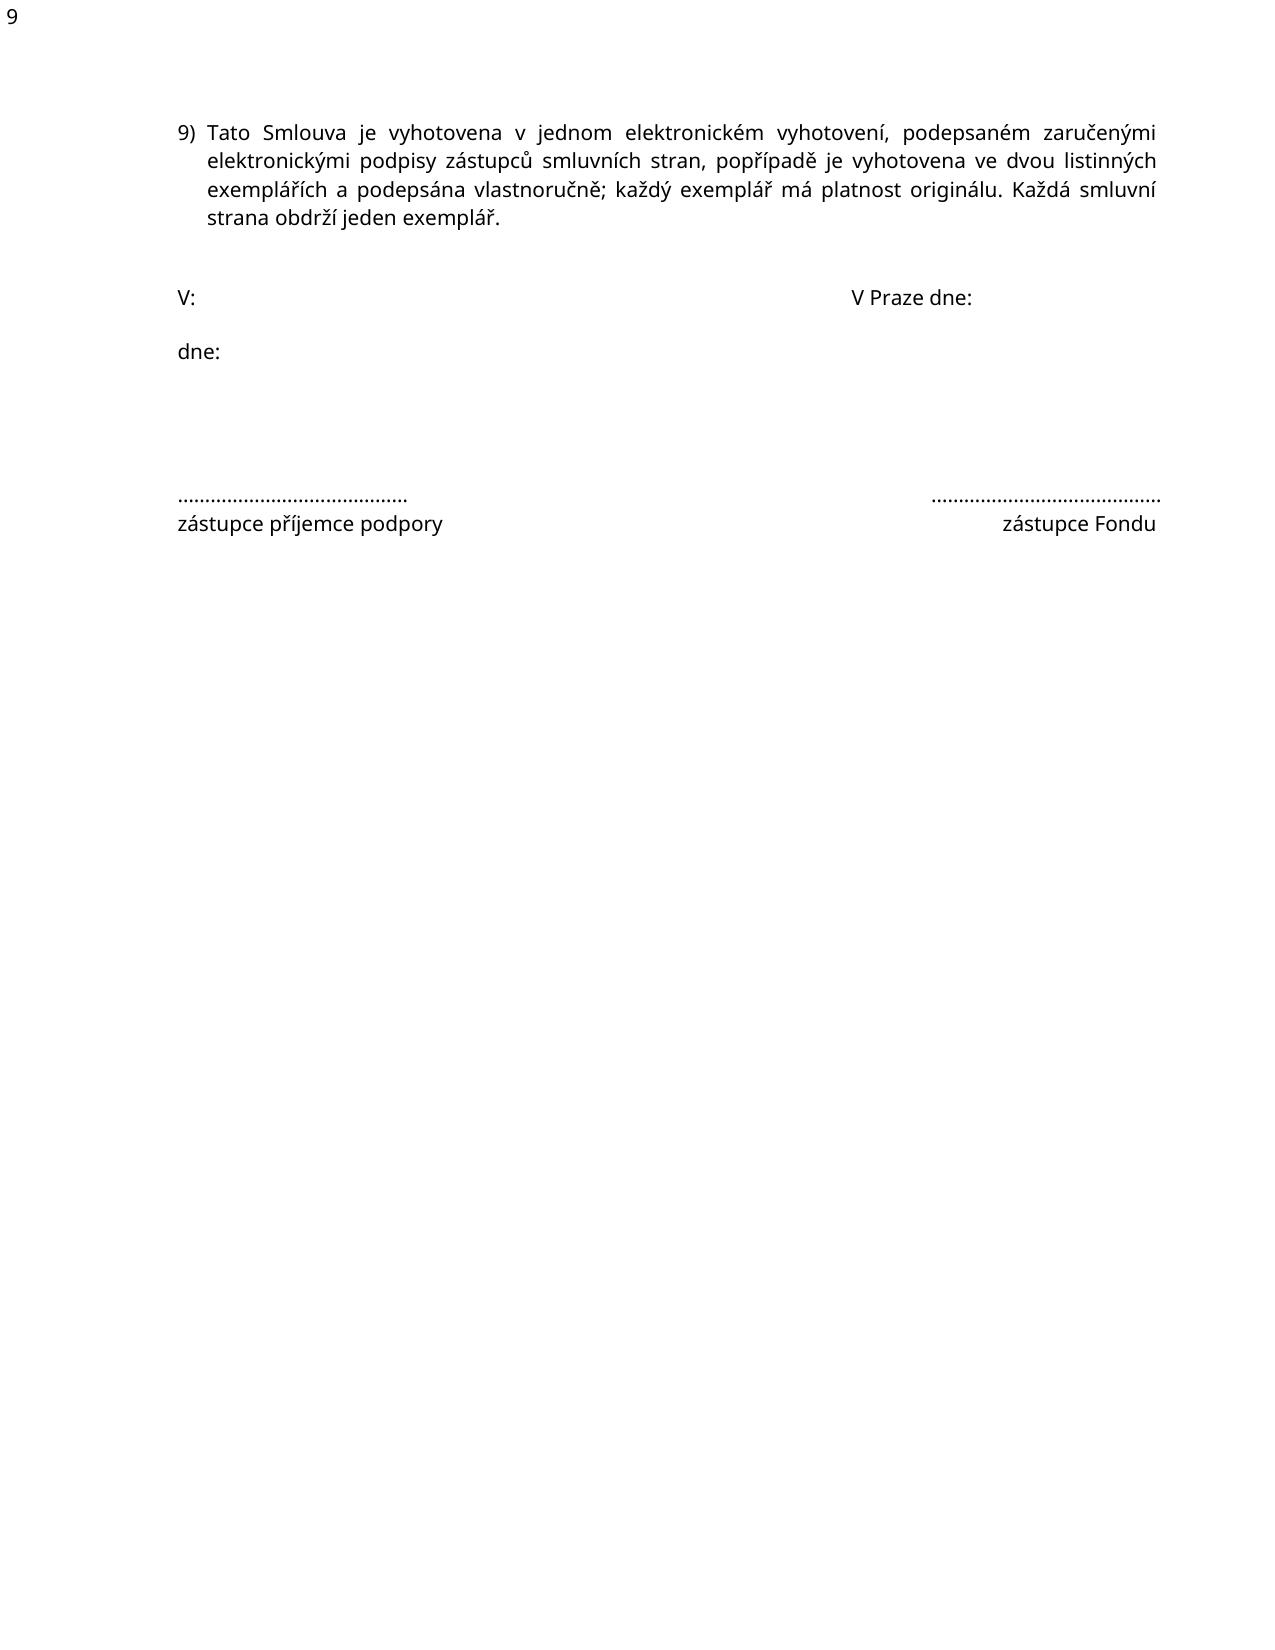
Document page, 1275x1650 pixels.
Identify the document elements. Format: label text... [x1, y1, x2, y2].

text dne: [177, 337, 1169, 366]
list Tato Smlouva je vyhotovena v jednom elektronickém vyhotovení, podepsaném zaručenými elektronickými podpisy zástupců smluvních stran, popřípadě je vyhotovena ve dvou listinných exemplářích a podepsána vlastnoručně; každý exemplář má platnost originálu. Každá smluvní strana obdrží jeden exemplář. [177, 118, 1157, 232]
text zástupce příjemce podpory zástupce Fondu [177, 509, 1169, 537]
text …………………………………… …………………………………… [177, 481, 1169, 509]
text V: V Praze dne: [177, 283, 1169, 312]
